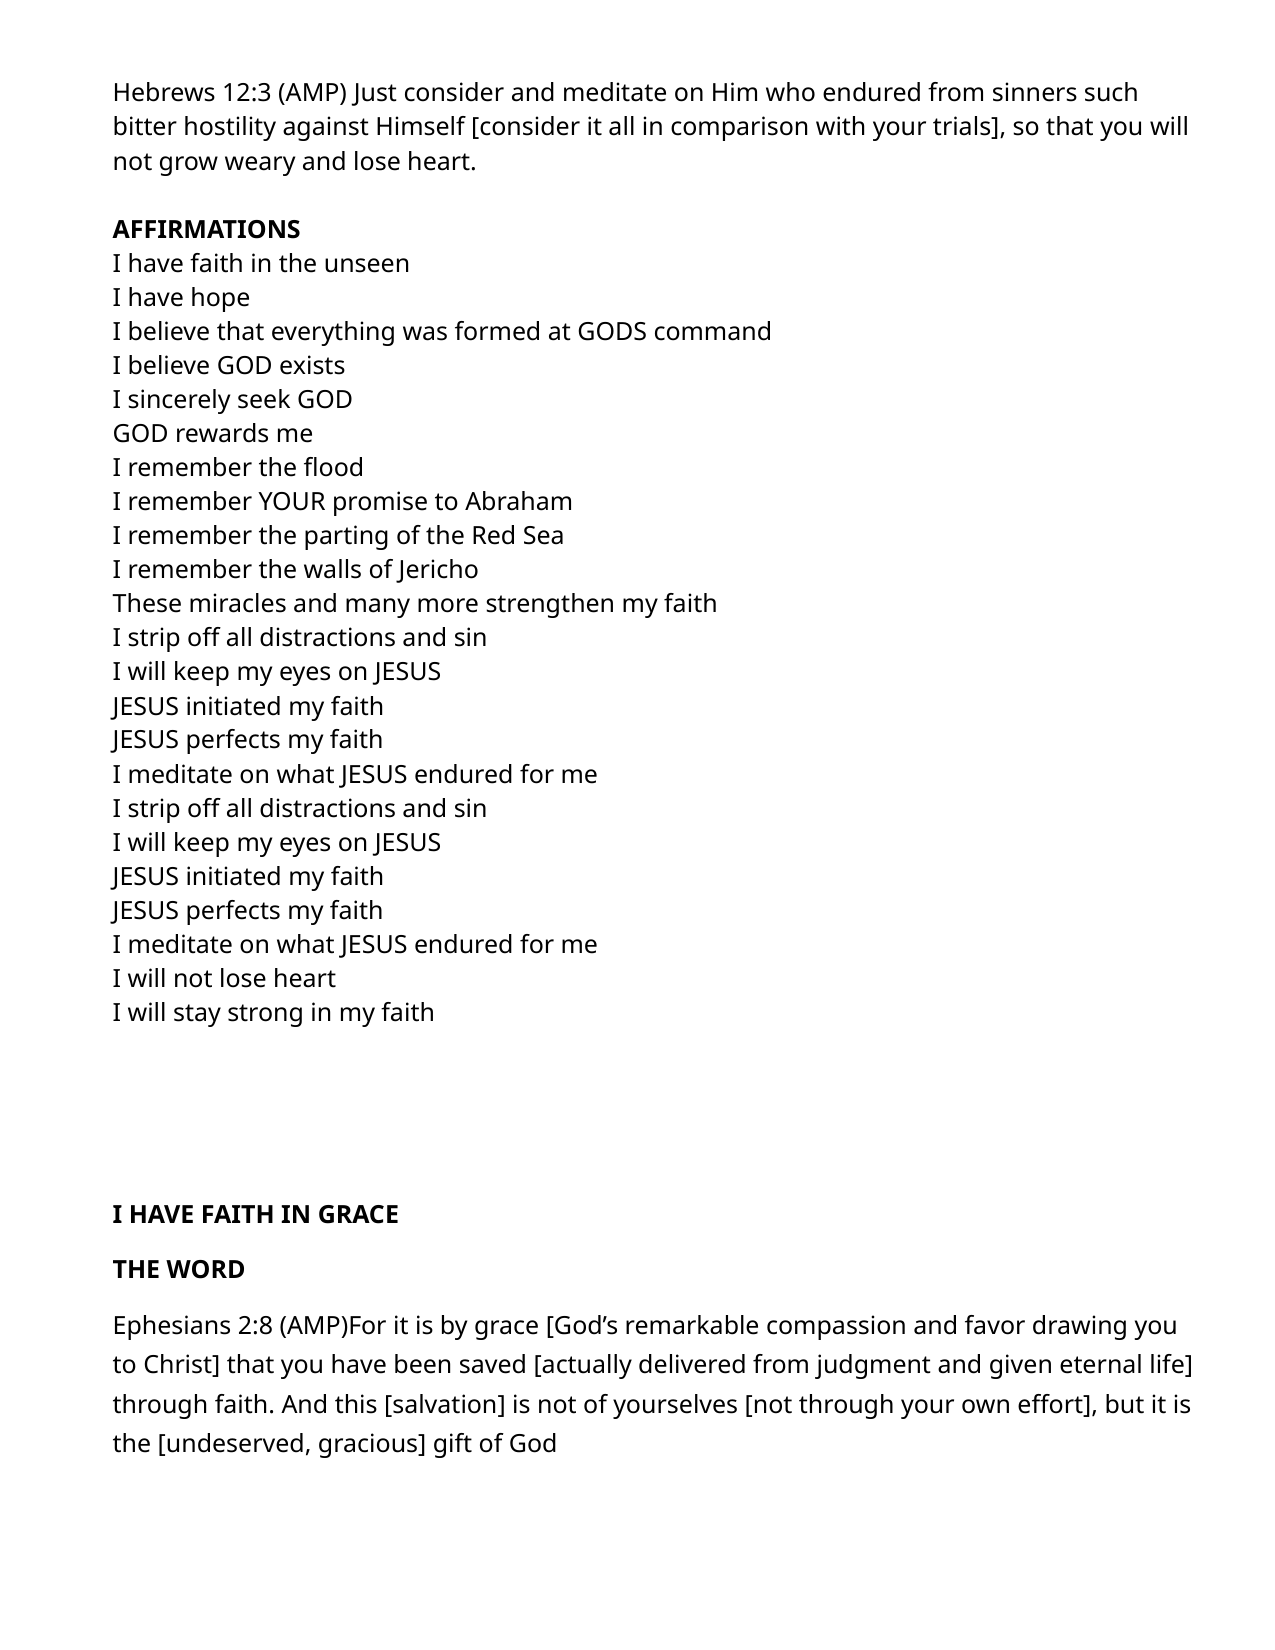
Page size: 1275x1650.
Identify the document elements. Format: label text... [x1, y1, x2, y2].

text I HAVE FAITH IN GRACE [112, 1196, 1200, 1230]
text I meditate on what JESUS endured for me [112, 927, 1200, 961]
text I have faith in the unseen [112, 245, 1200, 279]
text Ephesians 2:8 (AMP)For it is by grace [God’s remarkable compassion and favor drawing you to Christ] that you have been saved [actually delivered from judgment and given eternal life] through faith. And this [salvation] is not of yourselves [not through your own effort], but it is the [undeserved, gracious] gift of God [112, 1308, 1200, 1459]
text I remember the parting of the Red Sea [112, 518, 1200, 552]
text JESUS perfects my faith [112, 722, 1200, 756]
text THE WORD [112, 1252, 1200, 1286]
text I will stay strong in my faith [112, 995, 1200, 1029]
text Hebrews 12:3 (AMP) Just consider and meditate on Him who endured from sinners such bitter hostility against Himself [consider it all in comparison with your trials], so that you will not grow weary and lose heart. [112, 75, 1200, 177]
text AFFIRMATIONS [112, 211, 1200, 245]
text JESUS initiated my faith [112, 688, 1200, 722]
text I remember YOUR promise to Abraham [112, 484, 1200, 518]
text I remember the flood [112, 450, 1200, 484]
text I strip off all distractions and sin [112, 620, 1200, 654]
text JESUS initiated my faith [112, 858, 1200, 892]
text These miracles and many more strengthen my faith [112, 586, 1200, 620]
text I strip off all distractions and sin [112, 790, 1200, 824]
text I will keep my eyes on JESUS [112, 824, 1200, 858]
text GOD rewards me [112, 416, 1200, 450]
text JESUS perfects my faith [112, 892, 1200, 927]
text I remember the walls of Jericho [112, 552, 1200, 586]
text I have hope [112, 279, 1200, 313]
text I believe that everything was formed at GODS command [112, 313, 1200, 347]
text I meditate on what JESUS endured for me [112, 756, 1200, 790]
text I sincerely seek GOD [112, 382, 1200, 416]
text I will not lose heart [112, 961, 1200, 995]
text I believe GOD exists [112, 347, 1200, 382]
text I will keep my eyes on JESUS [112, 654, 1200, 688]
